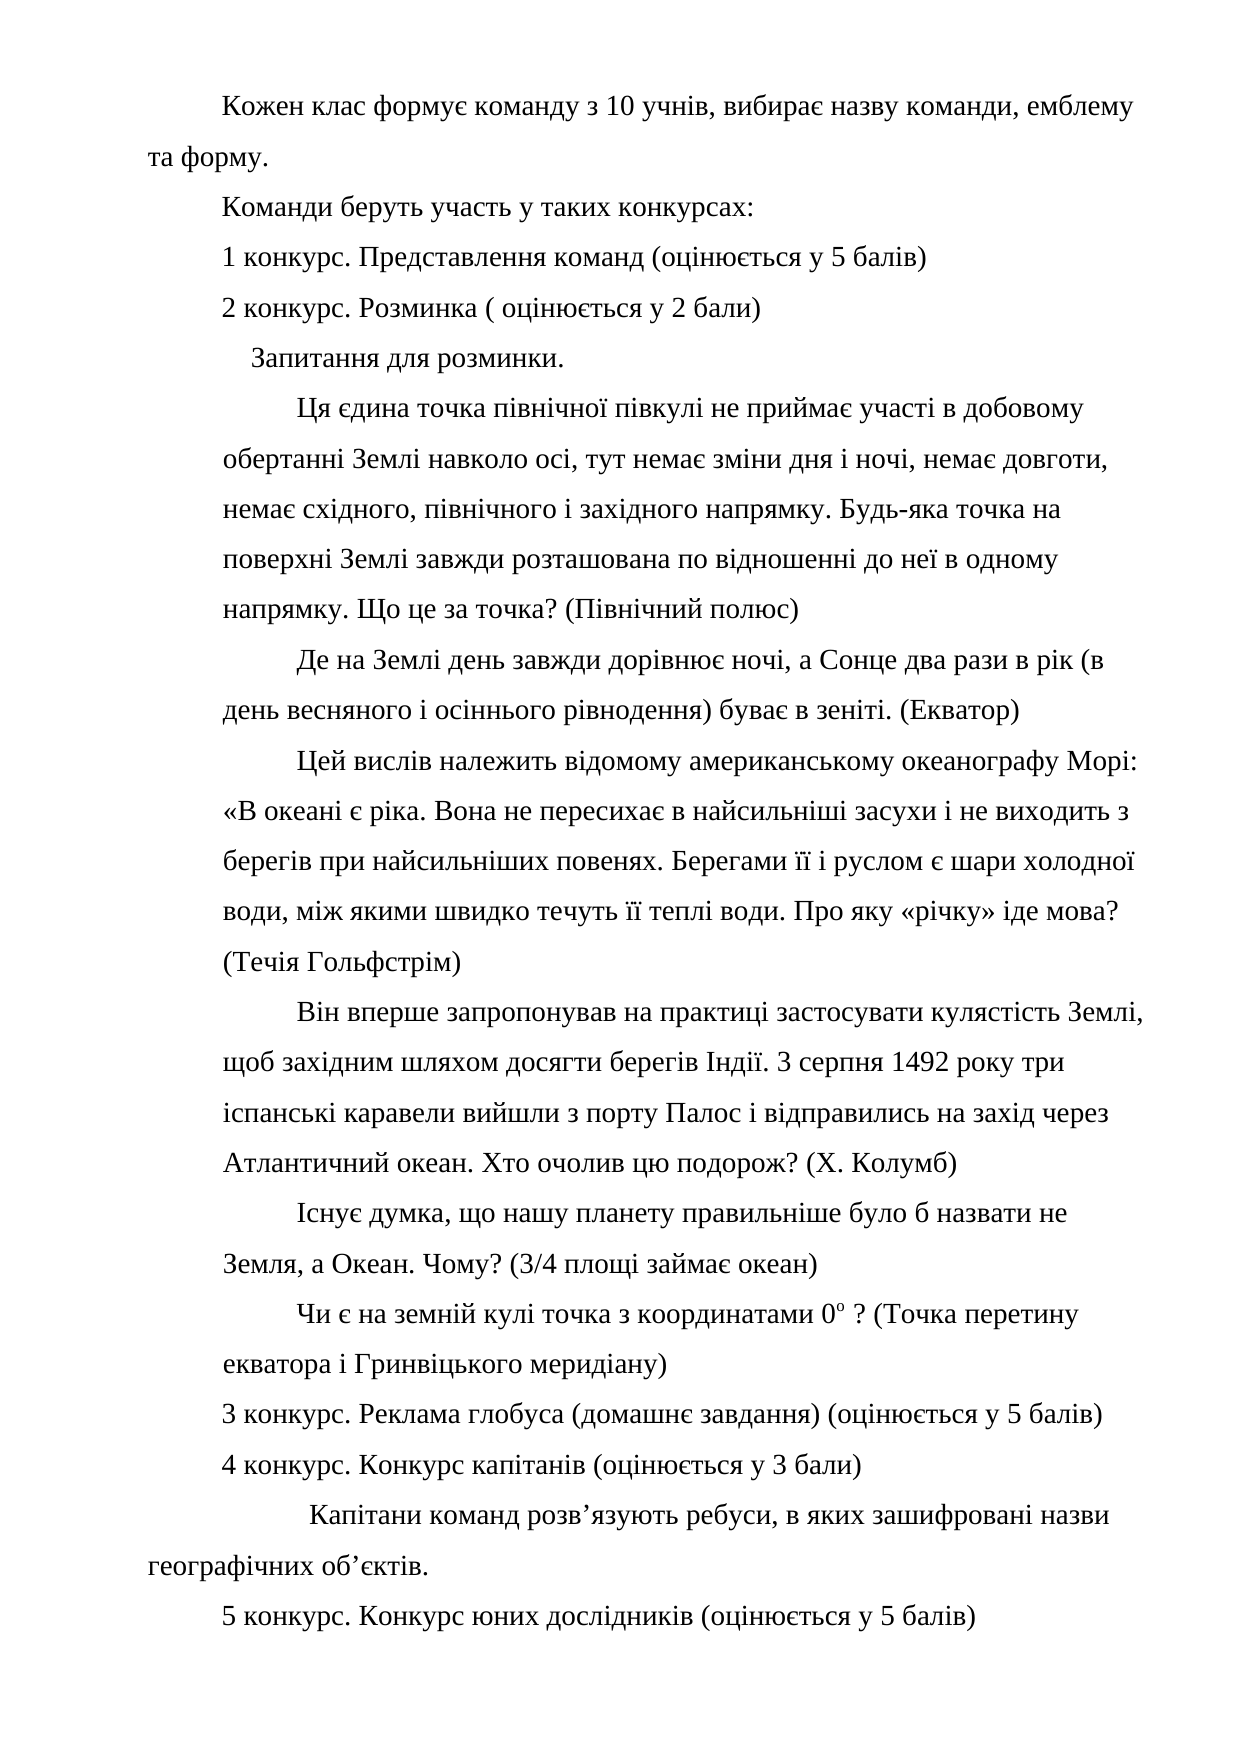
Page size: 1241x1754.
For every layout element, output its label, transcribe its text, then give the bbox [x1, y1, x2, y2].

list Ця єдина точка північної півкулі не приймає участі в добовому обертанні Землі навколо осі, тут немає зміни дня і ночі, немає довготи, немає східного, північного і західного напрямку. Будь-яка точка на поверхні Землі завжди розташована по відношенні до неї в одному напрямку. Що це за точка? (Північний полюс) [223, 390, 1152, 625]
text 2 конкурс. Розминка ( оцінюється у 2 бали) [148, 290, 1152, 323]
text Команди беруть участь у таких конкурсах: [148, 189, 1152, 223]
list Де на Землі день завжди дорівнює ночі, а Сонце два рази в рік (в день весняного і осіннього рівнодення) буває в зеніті. (Екватор) [223, 642, 1152, 726]
text 1 конкурс. Представлення команд (оцінюється у 5 балів) [148, 239, 1152, 273]
text Запитання для розминки. [148, 340, 1152, 374]
list Він вперше запропонував на практиці застосувати кулястість Землі, щоб західним шляхом досягти берегів Індії. 3 серпня 1492 року три іспанські каравели вийшли з порту Палос і відправились на захід через Атлантичний океан. Хто очолив цю подорож? (Х. Колумб) [223, 994, 1152, 1179]
list Існує думка, що нашу планету правильніше було б назвати не Земля, а Океан. Чому? (3/4 площі займає океан) [223, 1195, 1152, 1279]
text 5 конкурс. Конкурс юних дослідників (оцінюється у 5 балів) [148, 1598, 1152, 1631]
list Чи є на земній кулі точка з координатами 0о ? (Точка перетину екватора і Гринвіцького меридіану) [223, 1296, 1152, 1380]
text Капітани команд розв’язують ребуси, в яких зашифровані назви географічних об’єктів. [148, 1497, 1152, 1581]
text Кожен клас формує команду з 10 учнів, вибирає назву команди, емблему та форму. [148, 88, 1152, 172]
text 3 конкурс. Реклама глобуса (домашнє завдання) (оцінюється у 5 балів) [148, 1397, 1152, 1430]
list Цей вислів належить відомому американському океанографу Морі: «В океані є ріка. Вона не пересихає в найсильніші засухи і не виходить з берегів при найсильніших повенях. Берегами її і руслом є шари холодної води, між якими швидко течуть її теплі води. Про яку «річку» іде мова? (Течія Гольфстрім) [223, 743, 1152, 977]
text 4 конкурс. Конкурс капітанів (оцінюється у 3 бали) [148, 1447, 1152, 1481]
